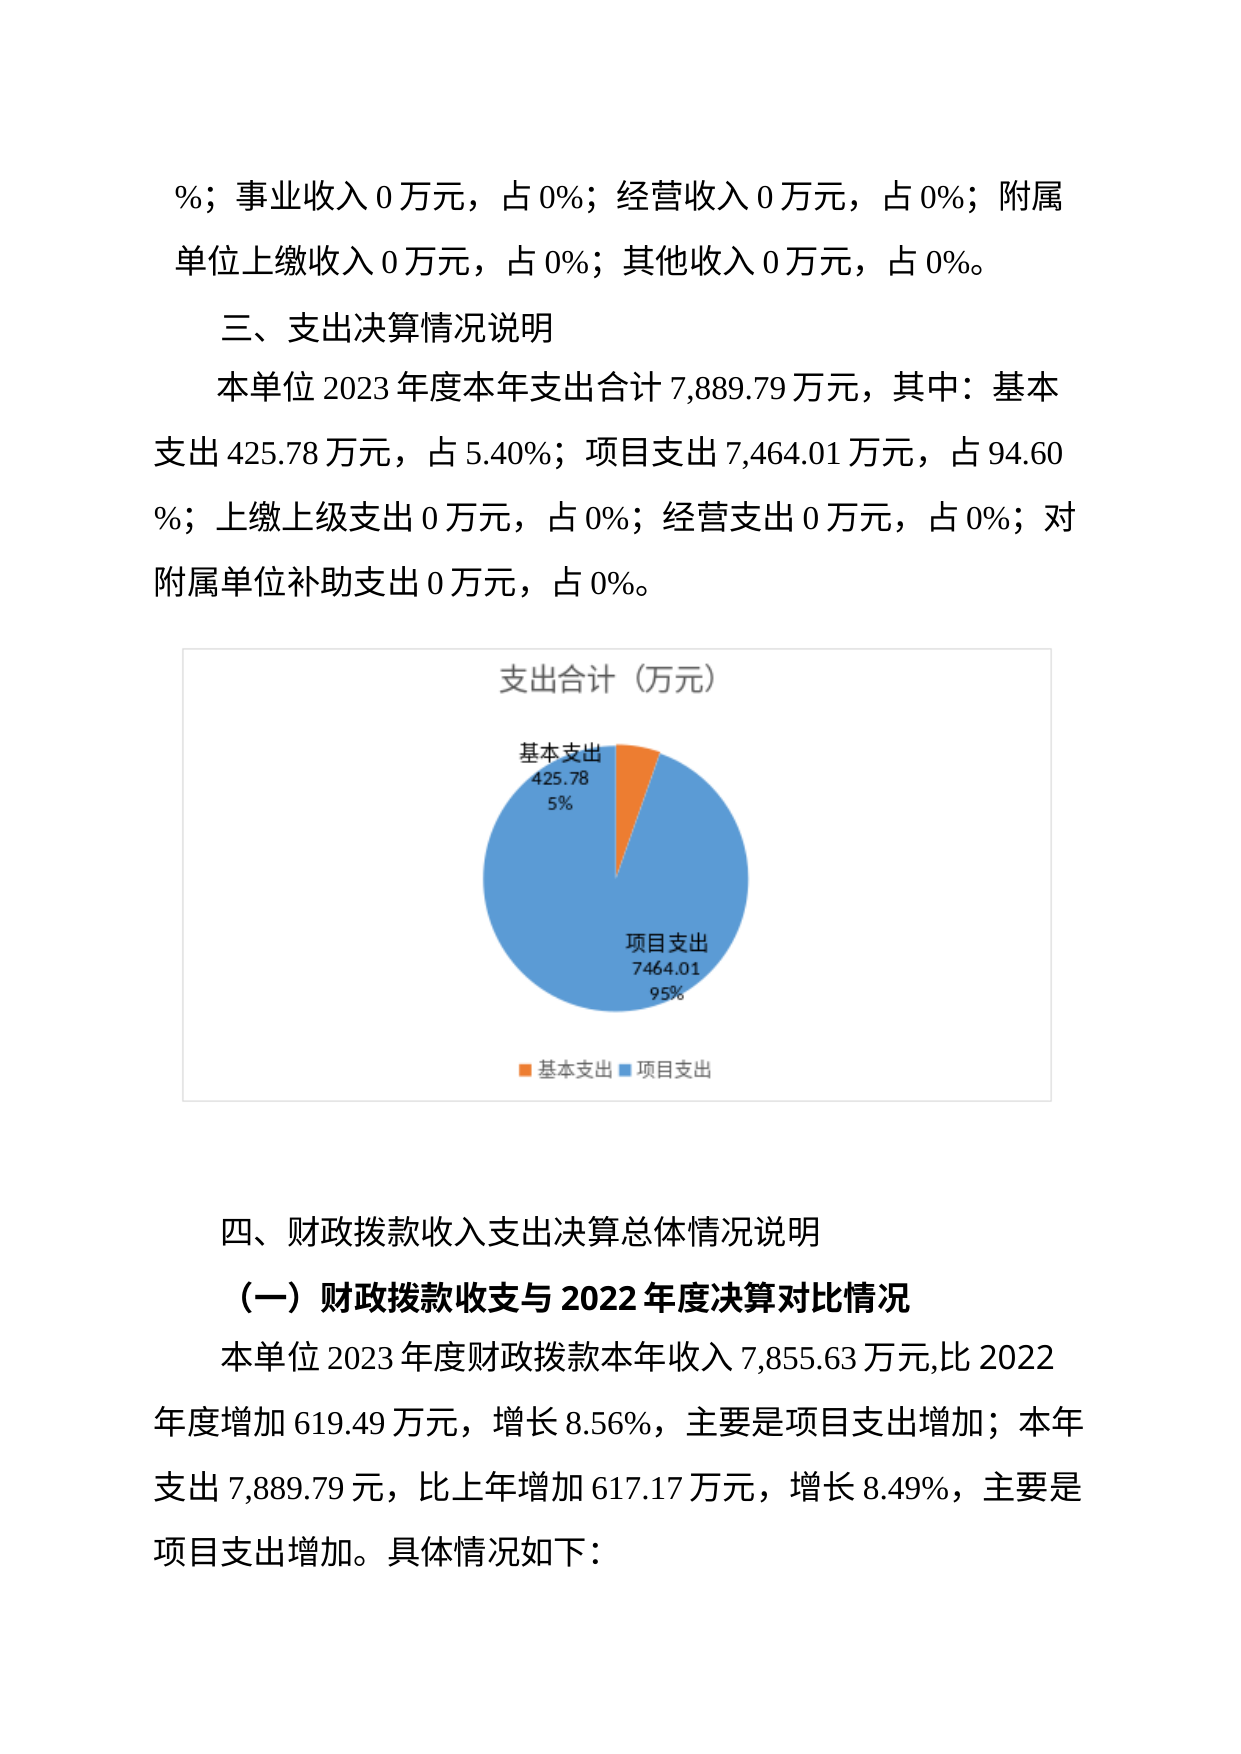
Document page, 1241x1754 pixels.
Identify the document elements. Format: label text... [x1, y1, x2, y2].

text （一）财政拨款收支与2022年度决算对比情况 [153, 1262, 1087, 1323]
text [174, 162, 1087, 292]
text 三、支出决算情况说明 [153, 292, 1087, 352]
text 本单位2023年度财政拨款本年收入7,855.63万元,比2022年度增加619.49万元，增长8.56%，主要是项目支出增加；本年支出 7,889.79元，比上年增加617.17万元，增长8.49%，主要是项目支出增加。具体情况如下： [153, 1323, 1087, 1583]
text 四、财政拨款收入支出决算总体情况说明 [153, 1197, 1087, 1262]
text 本单位2023年度本年支出合计7,889.79万元，其中：基本支出425.78万元，占5.40%；项目支出7,464.01万元，占94.60%；上缴上级支出0万元，占0%；经营支出0万元，占0%；对附属单位补助支出0万元，占0%。 [153, 352, 1087, 612]
